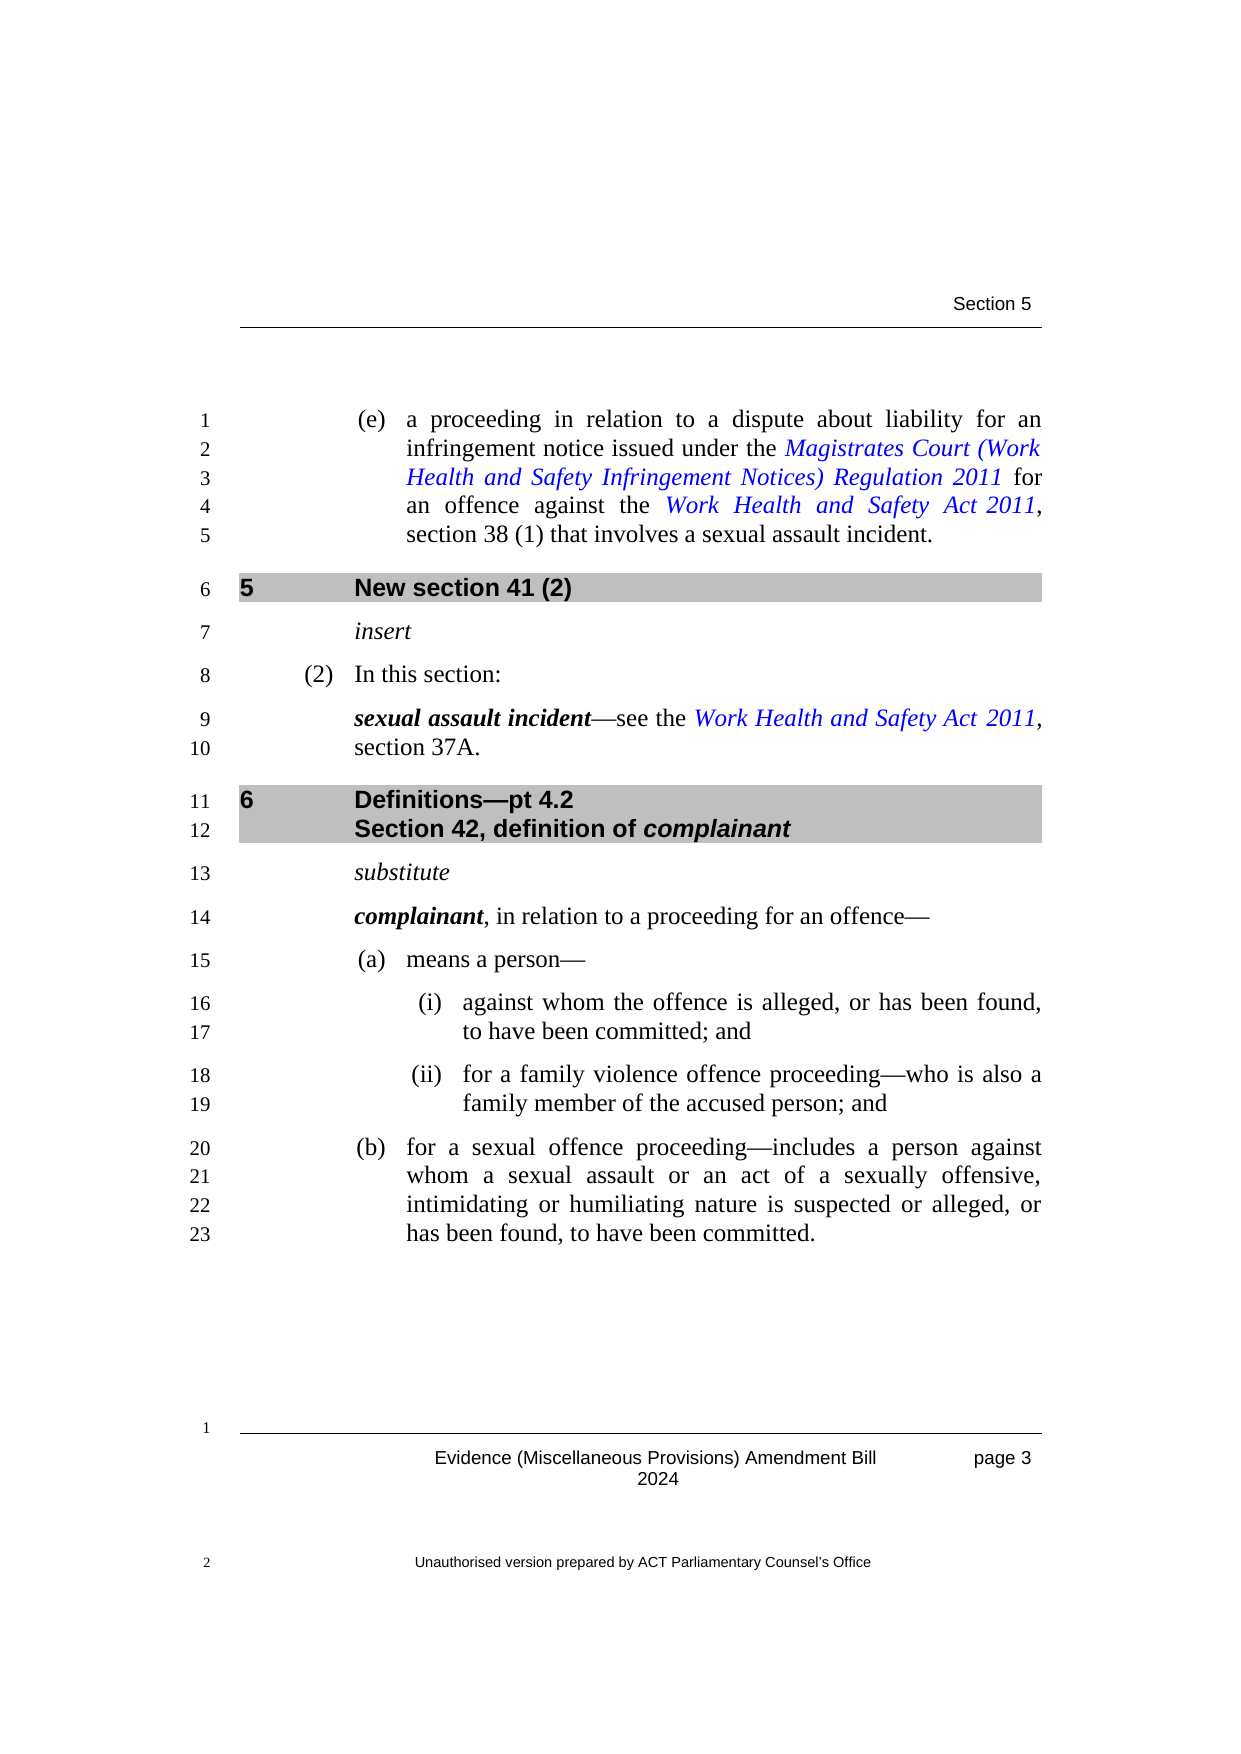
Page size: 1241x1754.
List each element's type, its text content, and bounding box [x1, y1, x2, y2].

text (b) for a sexual offence proceeding—includes a person against whom a sexual assault or an act of a sexually offensive, intimidating or humiliating nature is suspected or alleged, or has been found, to have been committed. [239, 1132, 1042, 1247]
text insert [354, 616, 1042, 645]
text 5 New section 41 (2) [239, 573, 1042, 602]
text (e) a proceeding in relation to a dispute about liability for an infringement notice issued under the Magistrates Court (Work Health and Safety Infringement Notices) Regulation 2011 for an offence against the Work Health and Safety Act 2011, section 38 (1) that involves a sexual assault incident. [239, 404, 1042, 548]
text (a) means a person— [239, 944, 1042, 973]
text substitute [354, 857, 1042, 886]
text (2) In this section: [239, 659, 1042, 688]
text (i) against whom the offence is alleged, or has been found, to have been committed; and [239, 987, 1042, 1045]
text 6 Definitions—pt 4.2 Section 42, definition of complainant [239, 785, 1042, 843]
text sexual assault incident—see the Work Health and Safety Act 2011, section 37A. [354, 703, 1042, 760]
text (ii) for a family violence offence proceeding—who is also a family member of the accused person; and [239, 1059, 1042, 1117]
text complainant, in relation to a proceeding for an offence— [354, 901, 1042, 929]
